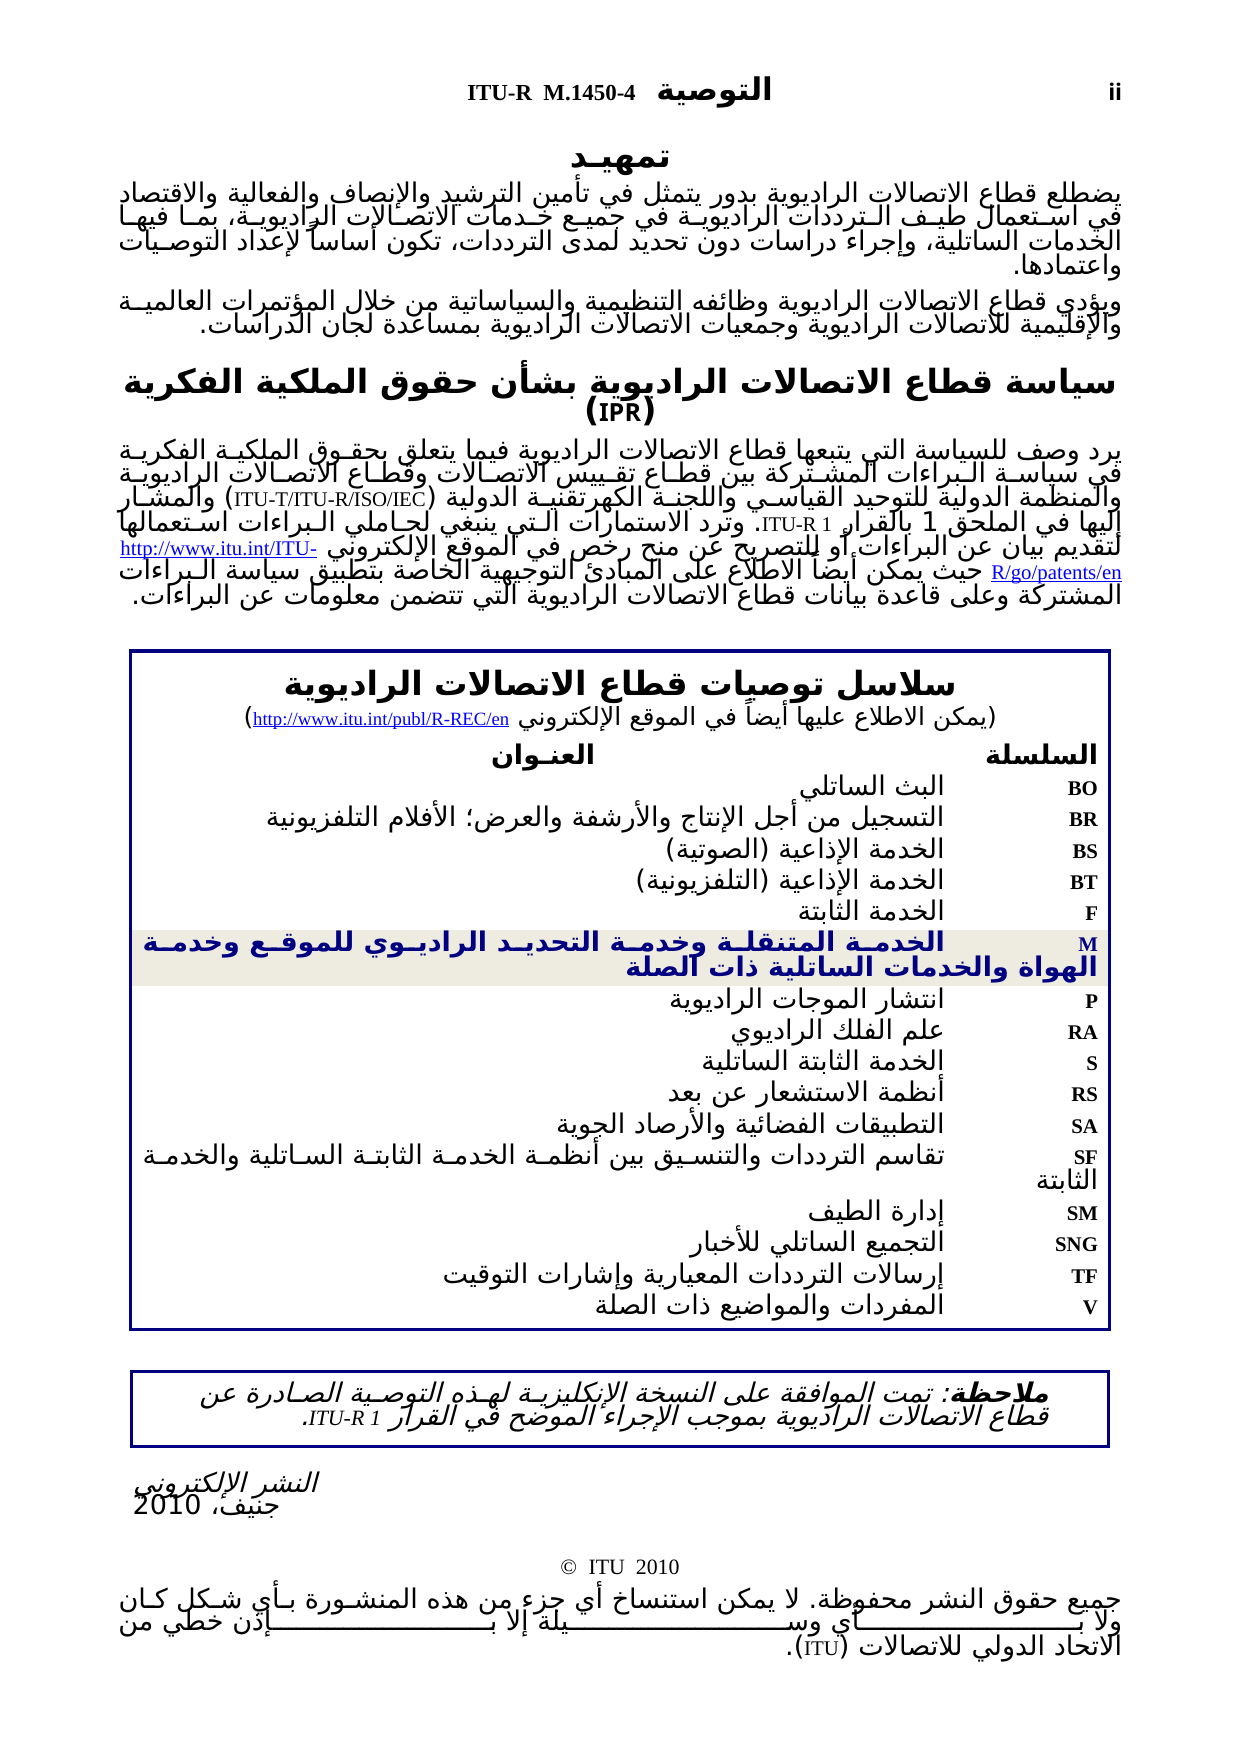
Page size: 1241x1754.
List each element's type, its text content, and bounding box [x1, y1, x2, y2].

table_cell V المفردات والمواضيع ذات الصلة [132, 1292, 1108, 1328]
table_cell RA علم الفلك الراديوي [132, 1017, 1108, 1048]
table_cell F الخدمة الثابتة [132, 899, 1108, 930]
text جميع حقوق النشر محفوظة. لا يمكن استنساخ أي جزء من هذه المنشورة بأي شكل كان ولا بأي وسيلة إلا بإذن خطي من الاتحاد الدولي للاتصالات (ITU). [118, 1589, 1122, 1662]
table_cell SF تقاسم الترددات والتنسيق بين أنظمة الخدمة الثابتة الساتلية والخدمة الثابتة [132, 1142, 1108, 1198]
text يضطلع قطاع الاتصالات الراديوية بدور يتمثل في تأمين الترشيد والإنصاف والفعالية والاقتصاد في استعمال طيف الترددات الراديوية في جميع خدمات الاتصالات الراديوية، بما فيها الخدمات الساتلية، وإجراء دراسات دون تحديد لمدى الترددات، تكون أساساً لإعداد التوصيات واعتمادها. [118, 183, 1122, 281]
table_cell BR التسجيل من أجل الإنتاج والأرشفة والعرض؛ الأفلام التلفزيونية [132, 805, 1108, 836]
table_header ملاحظة: تمت الموافقة على النسخة الإنكليزية لهذه التوصية الصادرة عن قطاع الاتصالات الراديوية بموجب الإجراء الموضح في القرار ITU-R 1. [133, 1373, 1107, 1444]
table_cell SM إدارة الطيف [132, 1199, 1108, 1230]
table_cell S الخدمة الثابتة الساتلية [132, 1049, 1108, 1080]
table_cell BT الخدمة الإذاعية (التلفزيونية) [132, 867, 1108, 898]
table_cell BO البث الساتلي [132, 774, 1108, 805]
text النشر الإلكتروني جنيف، 2010 [133, 1473, 1122, 1521]
table_cell RS أنظمة الاستشعار عن بعد [132, 1080, 1108, 1111]
text سياسة قطاع الاتصالات الراديوية بشأن حقوق الملكية الفكرية (IPR) [118, 370, 1122, 429]
text يرد وصف للسياسة التي يتبعها قطاع الاتصالات الراديوية فيما يتعلق بحقوق الملكية الفكرية في سياسة البراءات المشتركة بين قطاع تقييس الاتصالات وقطاع الاتصالات الراديوية والمنظمة الدولية للتوحيد القياسي واللجنة الكهرتقنية الدولية (ITU-T/ITU-R/ISO/IEC) والمشار إليها في الملحق 1 بالقرار ITU-R 1. وترد الاستمارات التي ينبغي لحاملي البراءات استعمالها لتقديم بيان عن البراءات أو للتصريح عن منح رخص في الموقع الإلكتروني http://www.itu.int/ITU-R/go/patents/en حيث يمكن أيضاً الاطلاع على المبادئ التوجيهية الخاصة بتطبيق سياسة البراءات المشتركة وعلى قاعدة بيانات قطاع الاتصالات الراديوية التي تتضمن معلومات عن البراءات. [118, 440, 1122, 611]
table_cell السلسلة [955, 742, 1108, 773]
text ITU 2010 [118, 1559, 1122, 1578]
table_cell TF إرسالات الترددات المعيارية وإشارات التوقيت [132, 1261, 1108, 1292]
table_header سلاسل توصيات قطاع الاتصالات الراديوية (يمكن الاطلاع عليها أيضاً في الموقع الإلكتروني http://www.itu.int/publ/R-REC/en) [132, 653, 1108, 742]
table_cell BS الخدمة الإذاعية (الصوتية) [132, 836, 1108, 867]
table_cell SA التطبيقات الفضائية والأرصاد الجوية [132, 1111, 1108, 1142]
table_cell SNG التجميع الساتلي للأخبار [132, 1230, 1108, 1261]
text تمهيـد [118, 143, 1122, 173]
table_cell P انتشار الموجات الراديوية [132, 986, 1108, 1017]
table_cell العنـوان [132, 742, 955, 773]
table_cell M الخدمة المتنقلة وخدمة التحديد الراديوي للموقع وخدمة الهواة والخدمات الساتلية ذات الصلة [132, 930, 1108, 986]
text ويؤدي قطاع الاتصالات الراديوية وظائفه التنظيمية والسياساتية من خلال المؤتمرات العالمية والإقليمية للاتصالات الراديوية وجمعيات الاتصالات الراديوية بمساعدة لجان الدراسات. [118, 291, 1122, 340]
